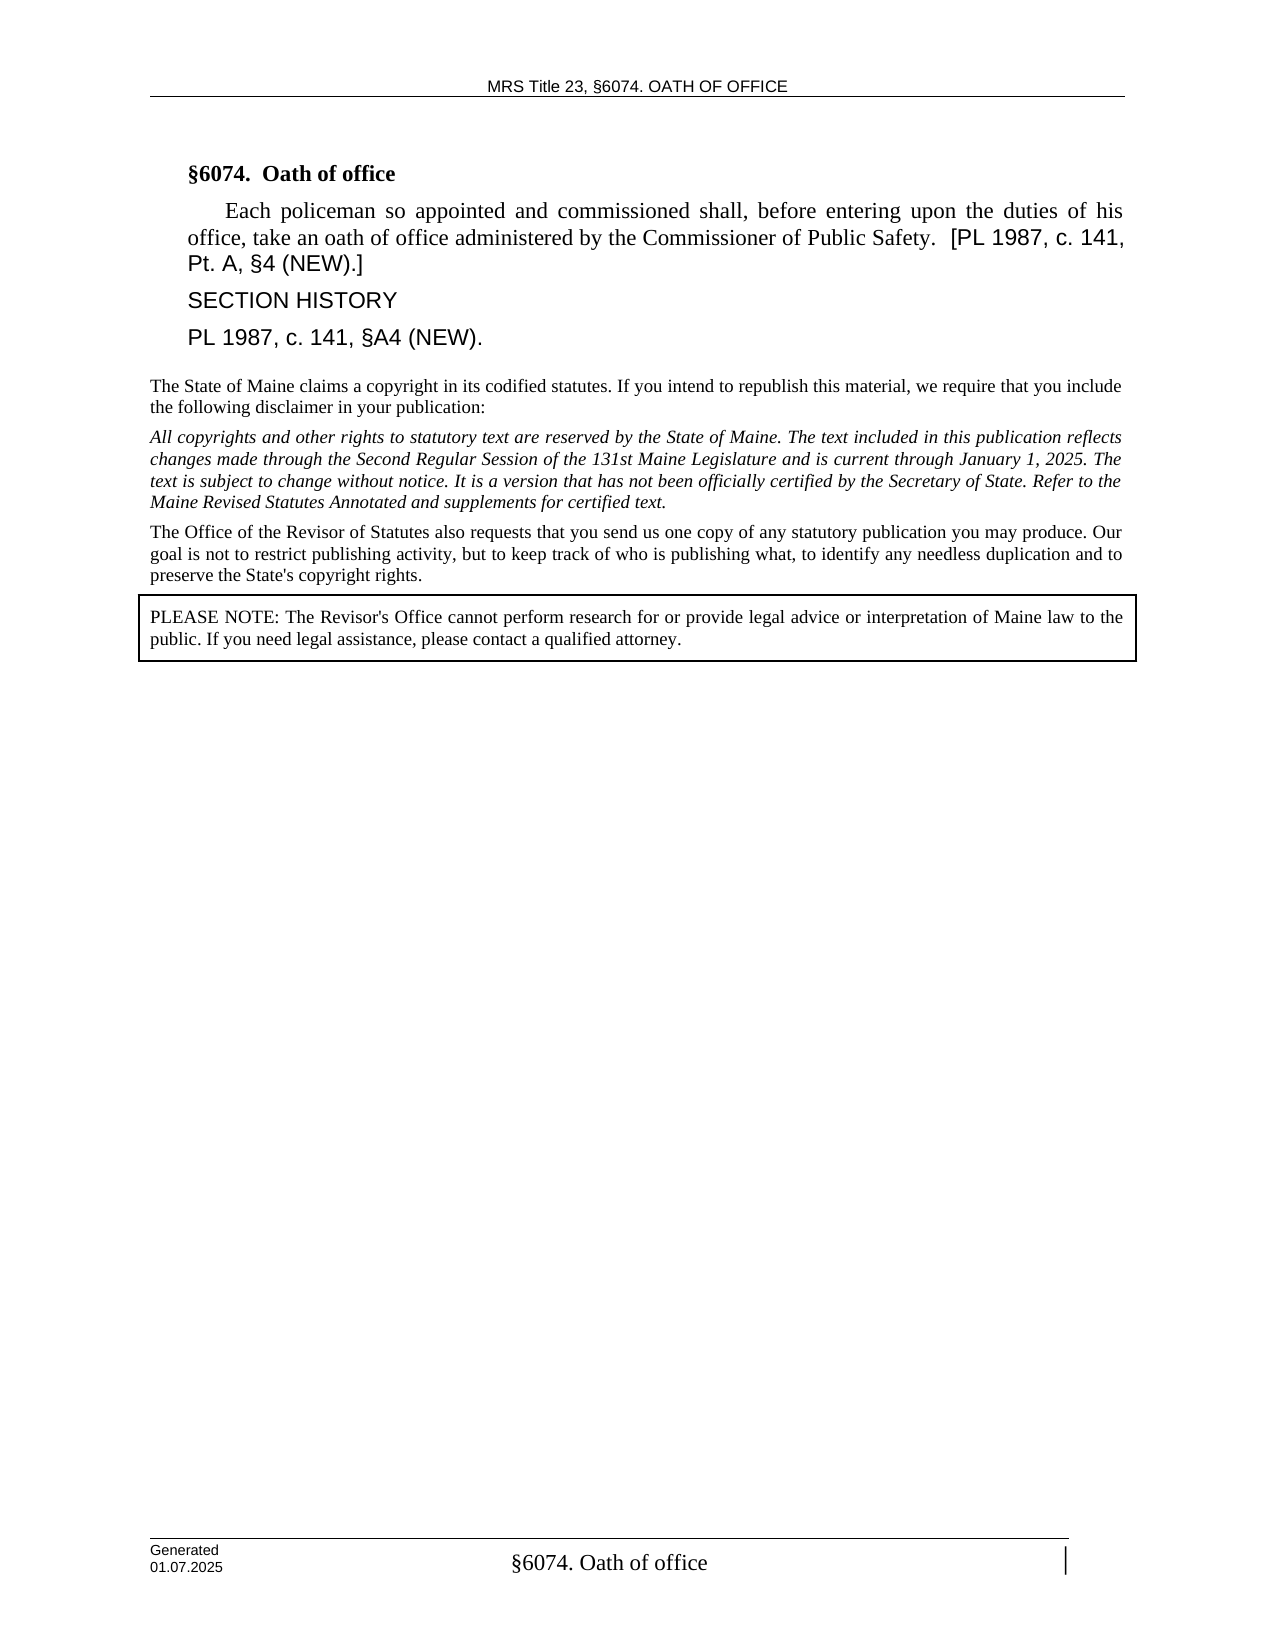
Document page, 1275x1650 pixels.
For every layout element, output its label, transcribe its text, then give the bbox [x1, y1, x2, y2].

text The Office of the Revisor of Statutes also requests that you send us one copy of any statutory publication you may produce. Our goal is not to restrict publishing activity, but to keep track of who is publishing what, to identify any needless duplication and to preserve the State's copyright rights. [150, 521, 1125, 586]
text SECTION HISTORY [187, 287, 1125, 313]
text Each policeman so appointed and commissioned shall, before entering upon the duties of his office, take an oath of office administered by the Commissioner of Public Safety. [PL 1987, c. 141, Pt. A, §4 (NEW).] [187, 197, 1125, 276]
text The State of Maine claims a copyright in its codified statutes. If you intend to republish this material, we require that you include the following disclaimer in your publication: [150, 375, 1125, 418]
text PL 1987, c. 141, §A4 (NEW). [187, 323, 1125, 350]
text §6074. Oath of office [187, 160, 1125, 187]
text PLEASE NOTE: The Revisor's Office cannot perform research for or provide legal advice or interpretation of Maine law to the public. If you need legal assistance, please contact a qualified attorney. [140, 596, 1135, 660]
text All copyrights and other rights to statutory text are reserved by the State of Maine. The text included in this publication reflects changes made through the Second Regular Session of the 131st Maine Legislature and is current through January 1, 2025 . The text is subject to change without notice. It is a version that has not been officially certified by the Secretary of State. Refer to the Maine Revised Statutes Annotated and supplements for certified text. [150, 426, 1125, 513]
